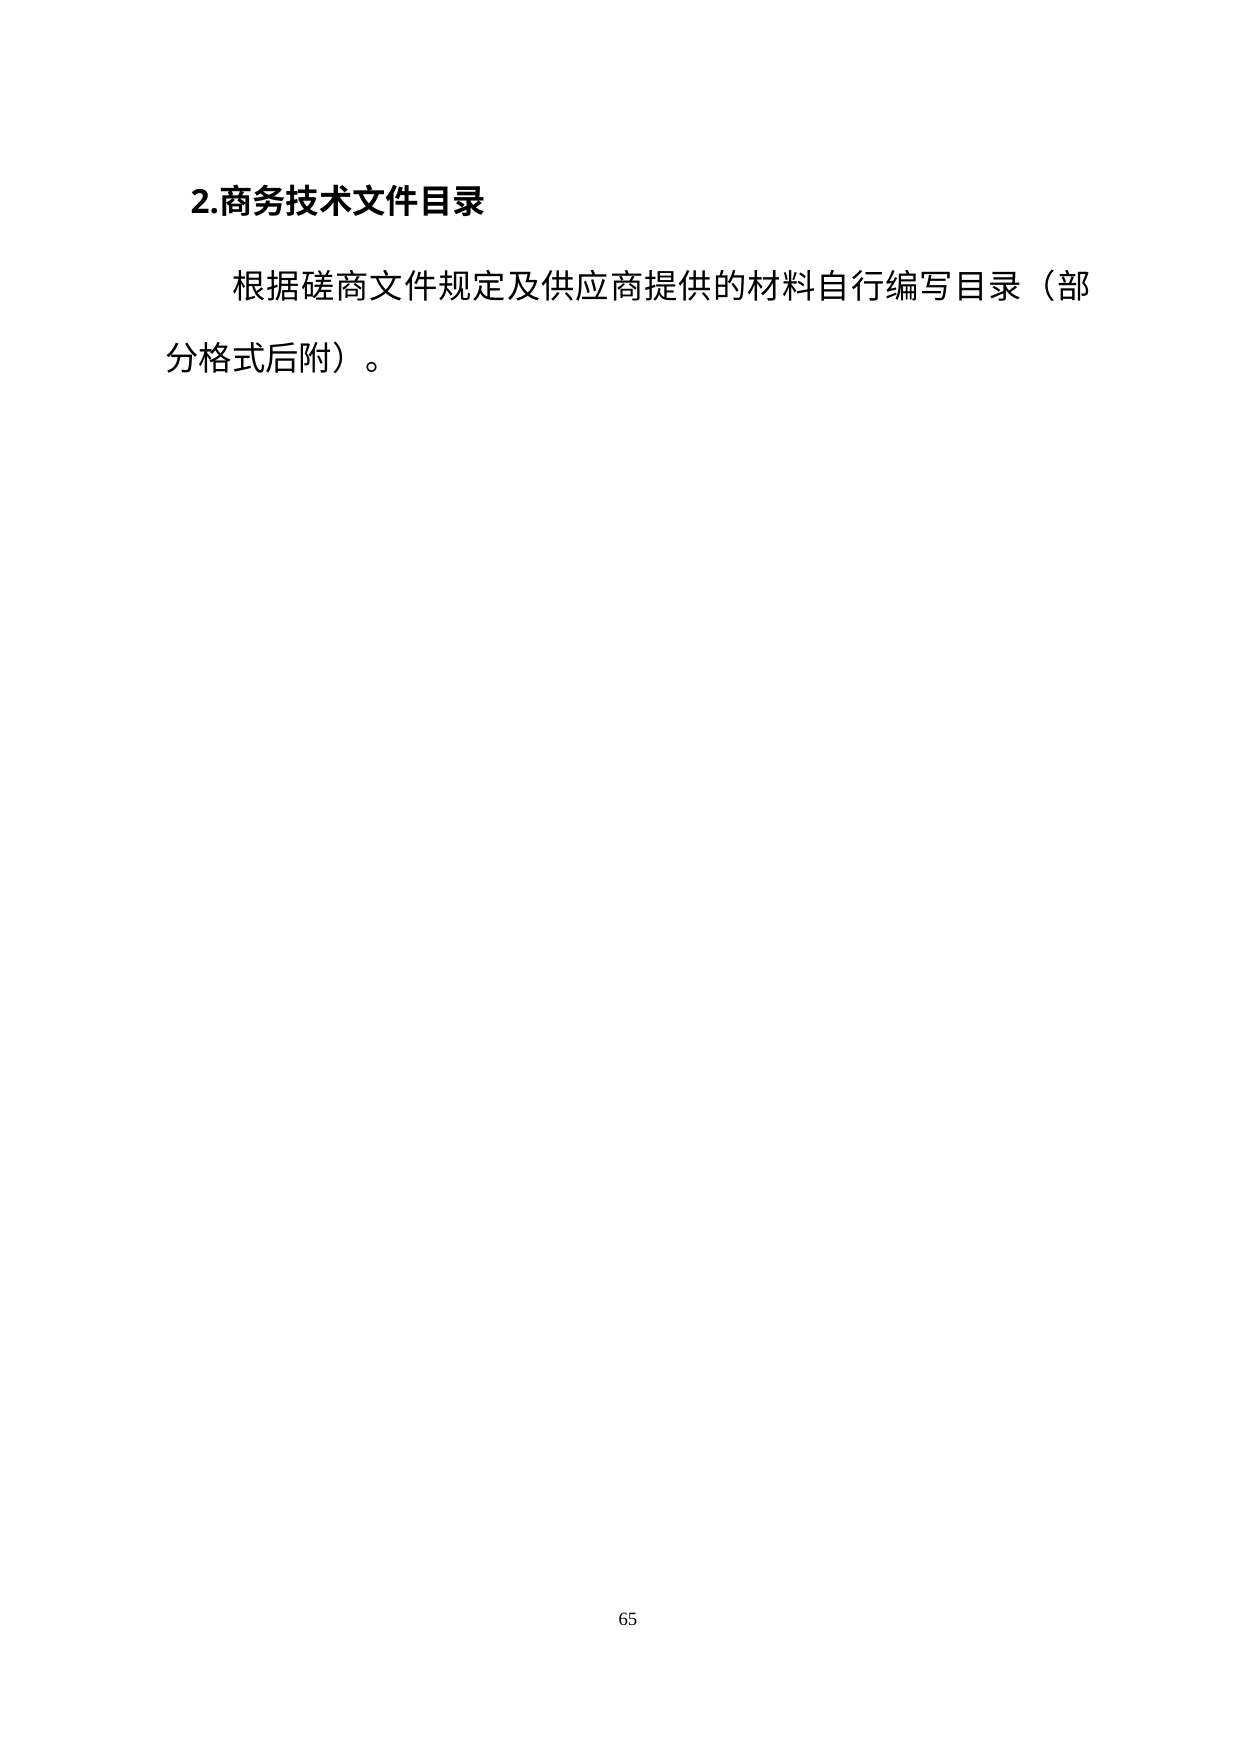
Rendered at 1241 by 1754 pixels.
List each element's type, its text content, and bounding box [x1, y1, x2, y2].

text 根据磋商文件规定及供应商提供的材料自行编写目录（部分格式后附）。 [165, 259, 1090, 380]
text 2.商务技术文件目录 [165, 174, 1040, 223]
